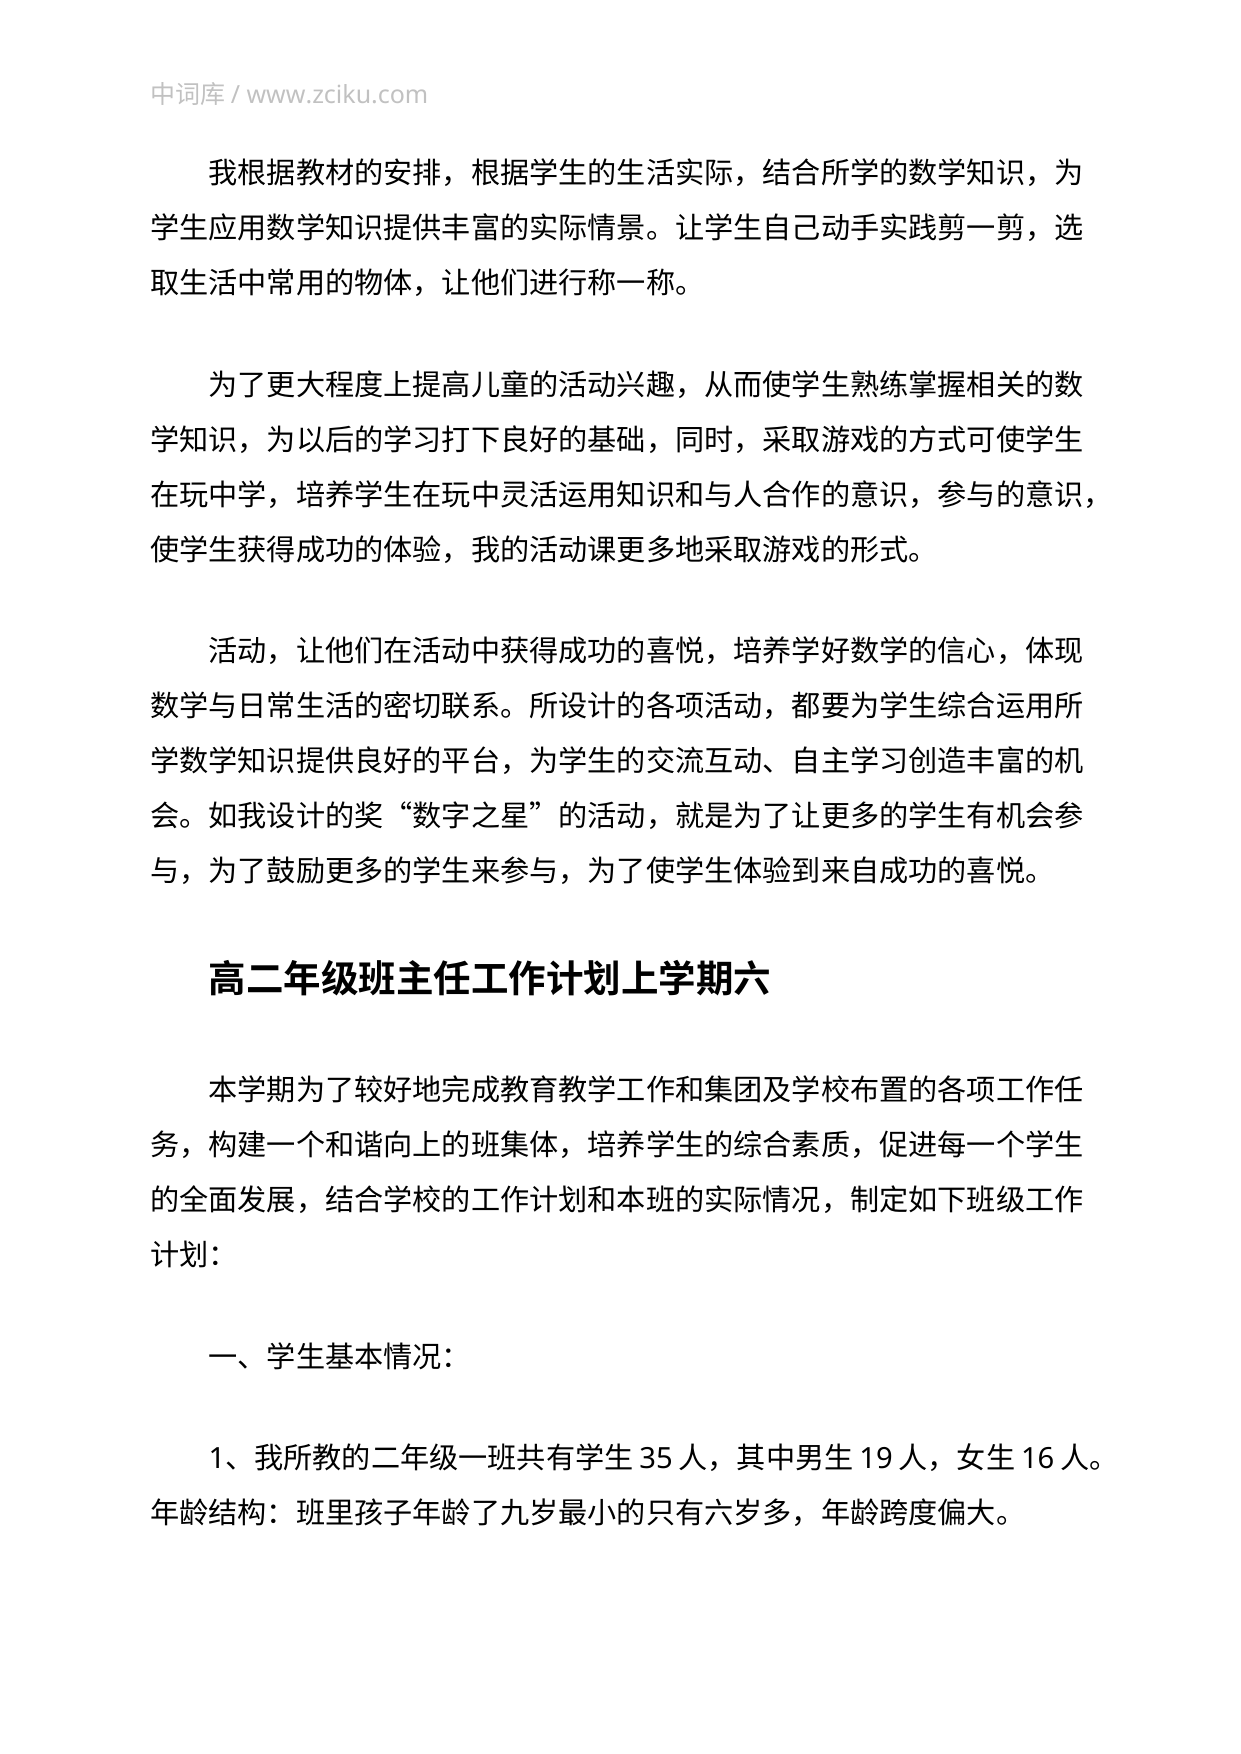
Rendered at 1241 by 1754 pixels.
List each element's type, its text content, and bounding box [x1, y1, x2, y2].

text 本学期为了较好地完成教育教学工作和集团及学校布置的各项工作任务，构建一个和谐向上的班集体，培养学生的综合素质，促进每一个学生的全面发展，结合学校的工作计划和本班的实际情况，制定如下班级工作计划： [150, 1067, 1090, 1274]
text 为了更大程度上提高儿童的活动兴趣，从而使学生熟练掌握相关的数学知识，为以后的学习打下良好的基础，同时，采取游戏的方式可使学生在玩中学，培养学生在玩中灵活运用知识和与人合作的意识，参与的意识，使学生获得成功的体验，我的活动课更多地采取游戏的形式。 [150, 362, 1090, 568]
text 1、我所教的二年级一班共有学生35人，其中男生19人，女生16人。年龄结构：班里孩子年龄了九岁最小的只有六岁多，年龄跨度偏大。 [150, 1435, 1090, 1532]
text 活动，让他们在活动中获得成功的喜悦，培养学好数学的信心，体现数学与日常生活的密切联系。所设计的各项活动，都要为学生综合运用所学数学知识提供良好的平台，为学生的交流互动、自主学习创造丰富的机会。如我设计的奖“数字之星”的活动，就是为了让更多的学生有机会参与，为了鼓励更多的学生来参与，为了使学生体验到来自成功的喜悦。 [150, 628, 1090, 890]
text 高二年级班主任工作计划上学期六 [150, 949, 1090, 1004]
text 我根据教材的安排，根据学生的生活实际，结合所学的数学知识，为学生应用数学知识提供丰富的实际情景。让学生自己动手实践剪一剪，选取生活中常用的物体，让他们进行称一称。 [150, 150, 1090, 302]
text 一、学生基本情况： [150, 1333, 1090, 1376]
